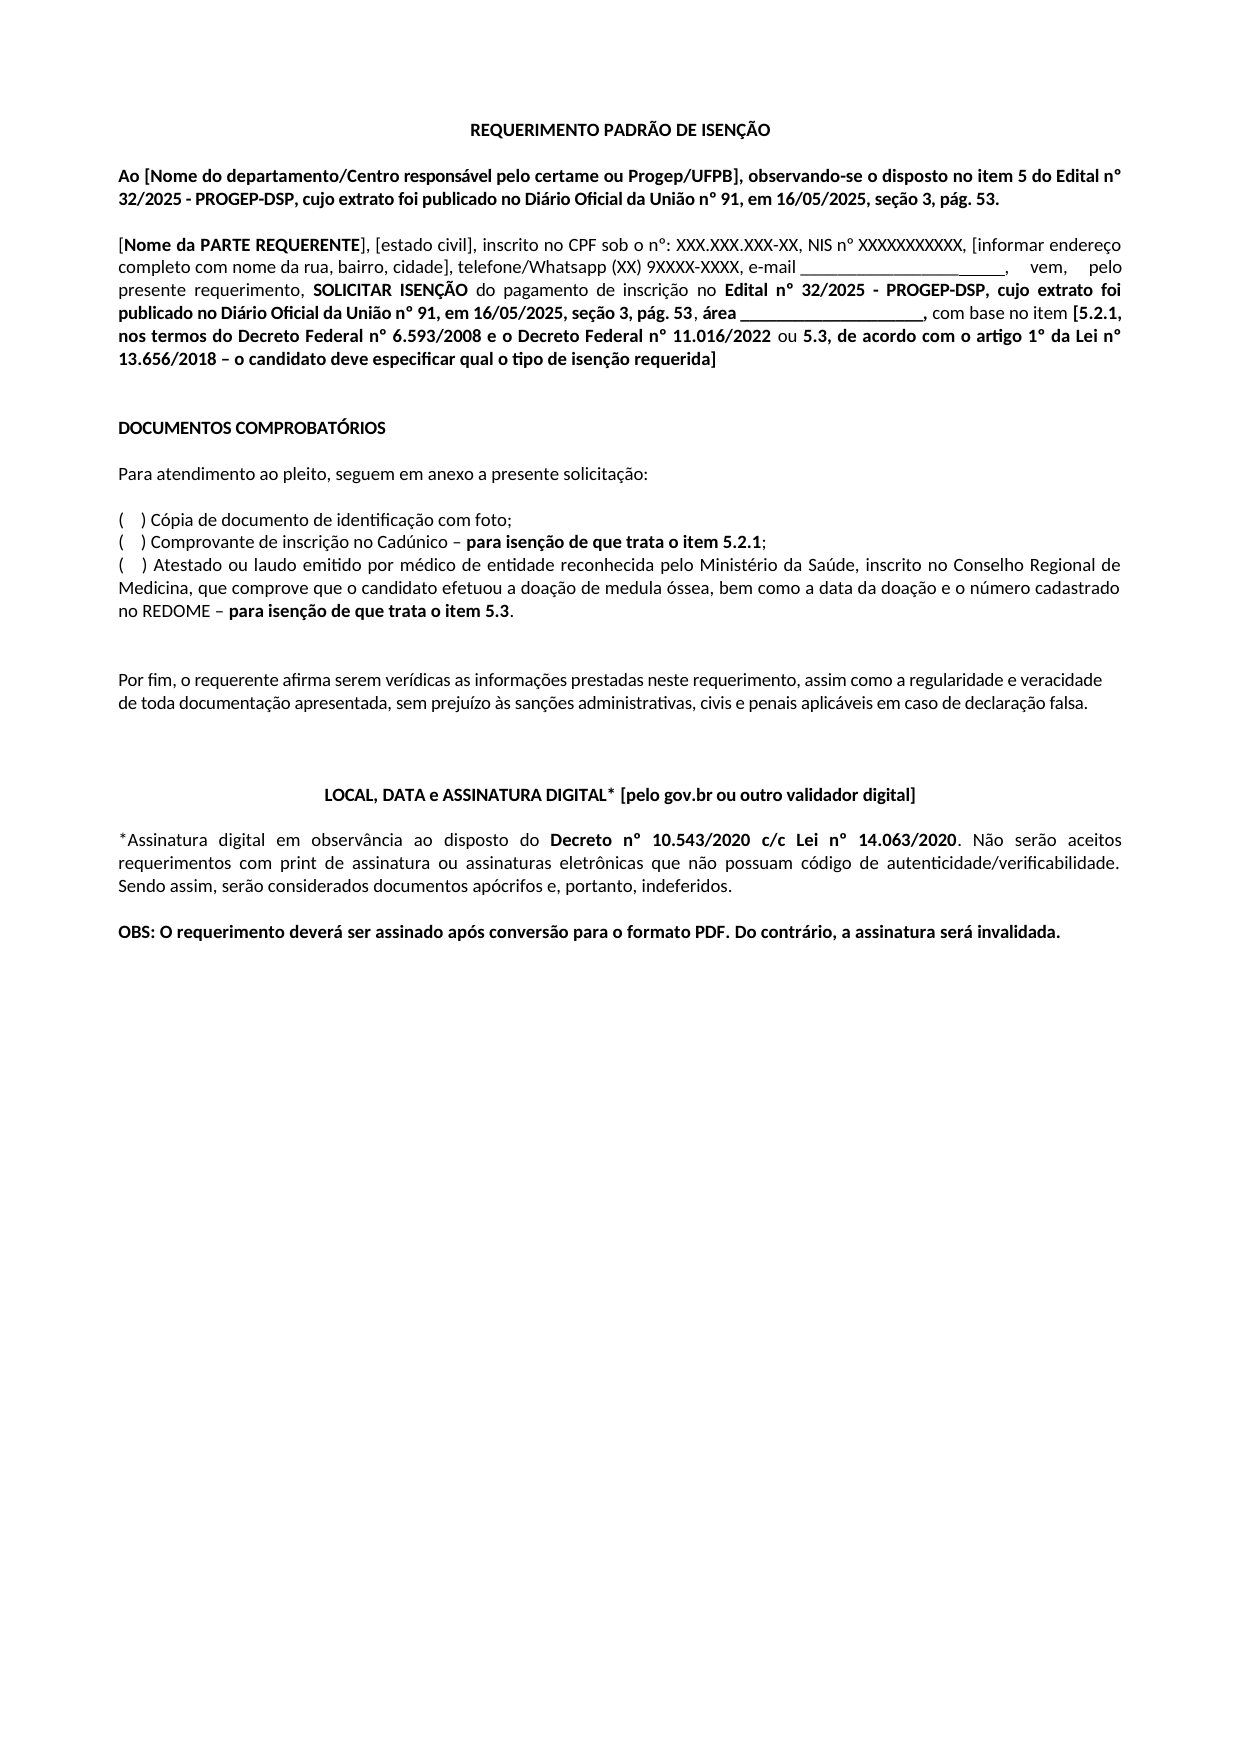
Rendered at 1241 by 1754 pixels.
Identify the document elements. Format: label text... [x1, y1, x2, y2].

text Ao [Nome do departamento/Centro responsável pelo certame ou Progep/UFPB], observando-se o disposto no item 5 do Edital nº 32/2025 - PROGEP-DSP, cujo extrato foi publicado no Diário Oficial da União nº 91, em 16/05/2025, seção 3, pág. 53. [118, 164, 1122, 210]
text ( ) Cópia de documento de identificação com foto; [118, 508, 1122, 531]
text ( ) Comprovante de inscrição no Cadúnico – para isenção de que trata o item 5.2.1; [118, 531, 1122, 553]
text *Assinatura digital em observância ao disposto do Decreto nº 10.543/2020 c/c Lei nº 14.063/2020. Não serão aceitos requerimentos com print de assinatura ou assinaturas eletrônicas que não possuam código de autenticidade/verificabilidade. Sendo assim, serão considerados documentos apócrifos e, portanto, indeferidos. [118, 828, 1122, 897]
text Por fim, o requerente afirma serem verídicas as informações prestadas neste requerimento, assim como a regularidade e veracidade de toda documentação apresentada, sem prejuízo às sanções administrativas, civis e penais aplicáveis em caso de declaração falsa. [118, 668, 1122, 714]
text Para atendimento ao pleito, seguem em anexo a presente solicitação: [118, 462, 1122, 485]
text OBS: O requerimento deverá ser assinado após conversão para o formato PDF. Do contrário, a assinatura será invalidada. [118, 920, 1122, 943]
text DOCUMENTOS COMPROBATÓRIOS [118, 416, 1122, 439]
text ( ) Atestado ou laudo emitido por médico de entidade reconhecida pelo Ministério da Saúde, inscrito no Conselho Regional de Medicina, que comprove que o candidato efetuou a doação de medula óssea, bem como a data da doação e o número cadastrado no REDOME – para isenção de que trata o item 5.3. [118, 553, 1122, 622]
text REQUERIMENTO PADRÃO DE ISENÇÃO [118, 118, 1122, 141]
text LOCAL, DATA e ASSINATURA DIGITAL* [pelo gov.br ou outro validador digital] [118, 783, 1122, 806]
text [Nome da PARTE REQUERENTE], [estado civil], inscrito no CPF sob o nº: XXX.XXX.XXX-XX, NIS nº XXXXXXXXXXX, [informar endereço completo com nome da rua, bairro, cidade], telefone/Whatsapp (XX) 9XXXX-XXXX, e-mail _________________ , vem, pelo presente requerimento, SOLICITAR ISENÇÃO do pagamento de inscrição no Edital nº 32/2025 - PROGEP-DSP, cujo extrato foi publicado no Diário Oficial da União nº 91, em 16/05/2025, seção 3, pág. 53, área ____________________, com base no item [5.2.1, nos termos do Decreto Federal nº 6.593/2008 e o Decreto Federal nº 11.016/2022 ou 5.3, de acordo com o artigo 1º da Lei nº 13.656/2018 – o candidato deve especificar qual o tipo de isenção requerida] [118, 233, 1122, 370]
